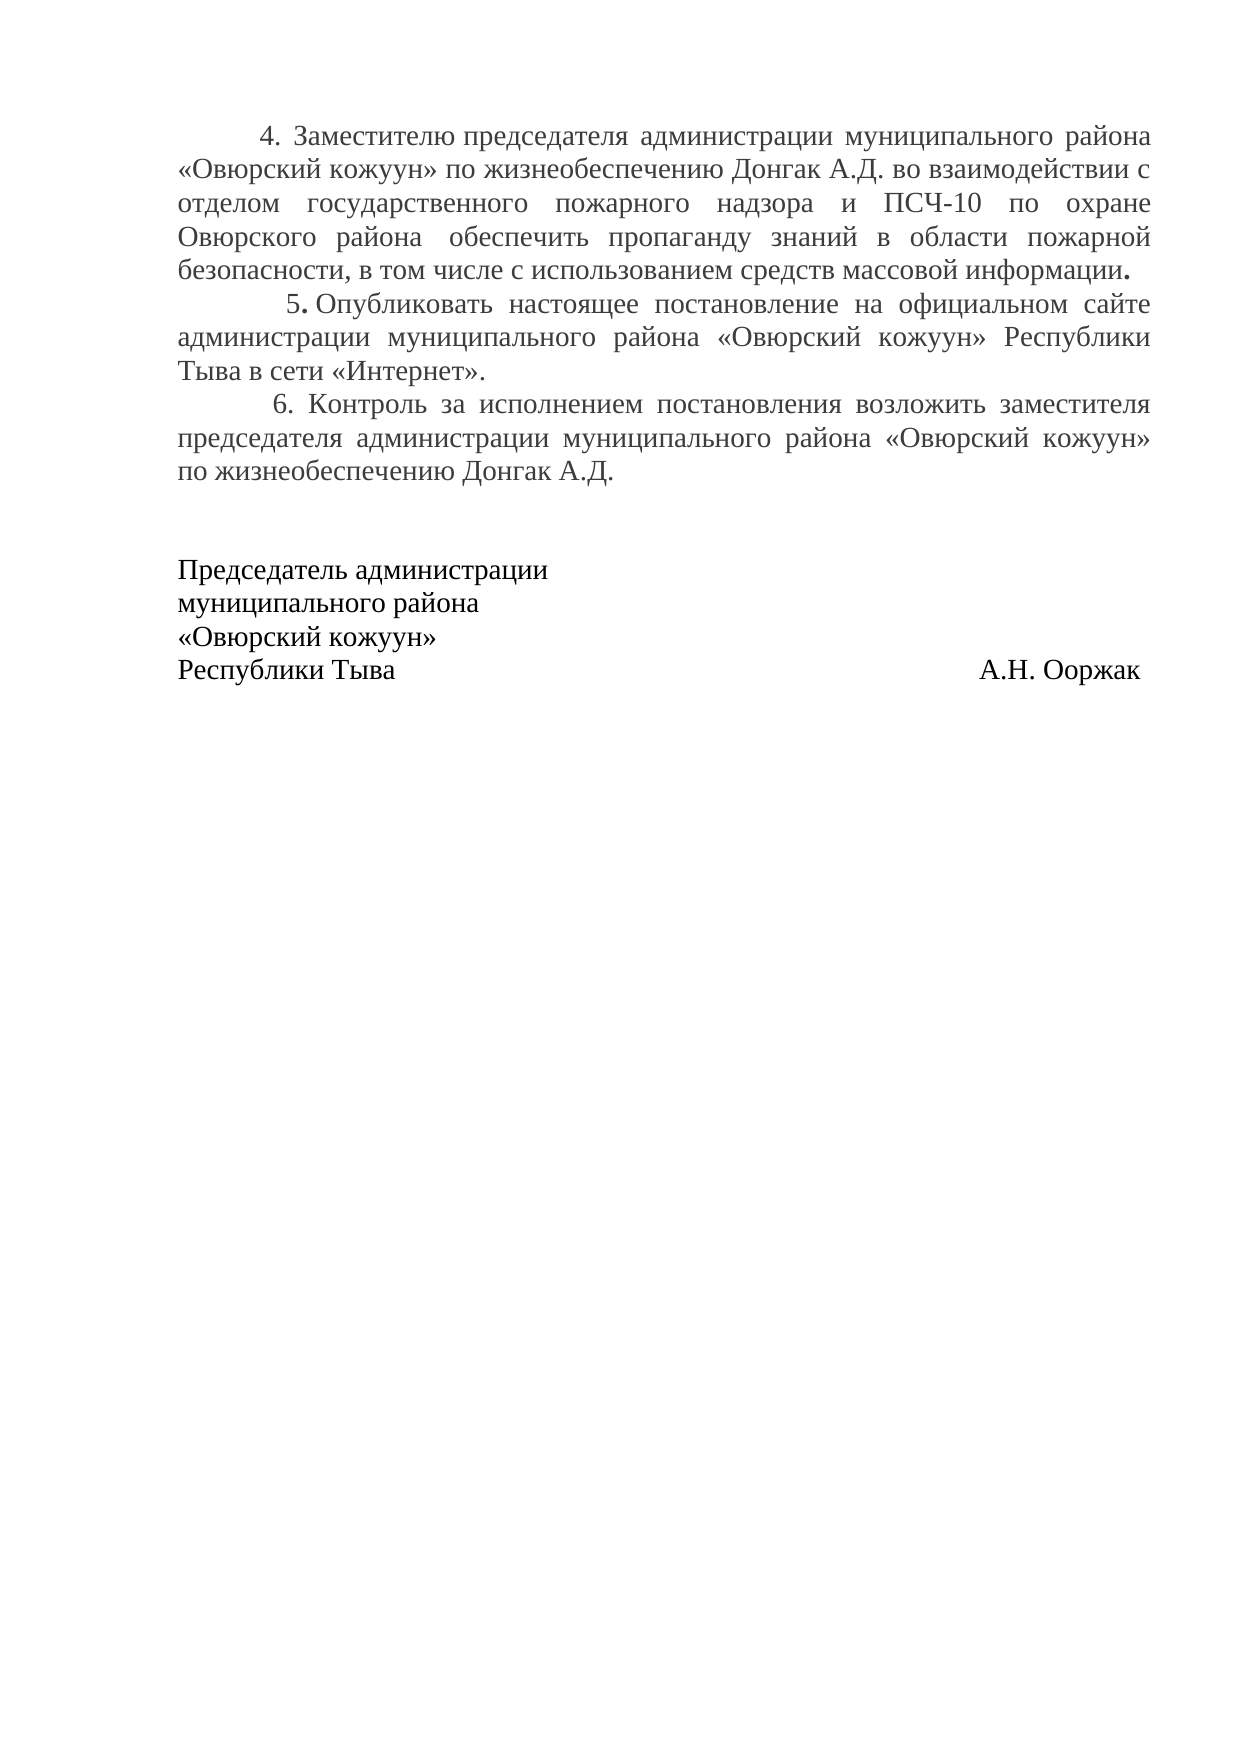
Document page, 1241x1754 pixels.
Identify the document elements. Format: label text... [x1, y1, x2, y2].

text Председатель администрации [177, 552, 1152, 585]
text муниципального района [177, 585, 1152, 619]
text 4. Заместителю председателя администрации муниципального района «Овюрский кожуун» по жизнеобеспечению Донгак А.Д. во взаимодействии с отделом государственного пожарного надзора и ПСЧ-10 по охране Овюрского района обеспечить пропаганду знаний в области пожарной безопасности, в том числе с использованием средств массовой информации. [177, 118, 1152, 286]
text 6. Контроль за исполнением постановления возложить заместителя председателя администрации муниципального района «Овюрский кожуун» по жизнеобеспечению Донгак А.Д. [177, 386, 1152, 487]
text «Овюрский кожуун» [177, 619, 1152, 652]
text Республики Тыва А.Н. Ооржак [177, 652, 1152, 686]
text 5. Опубликовать настоящее постановление на официальном сайте администрации муниципального района «Овюрский кожуун» Республики Тыва в сети «Интернет». [177, 286, 1152, 386]
